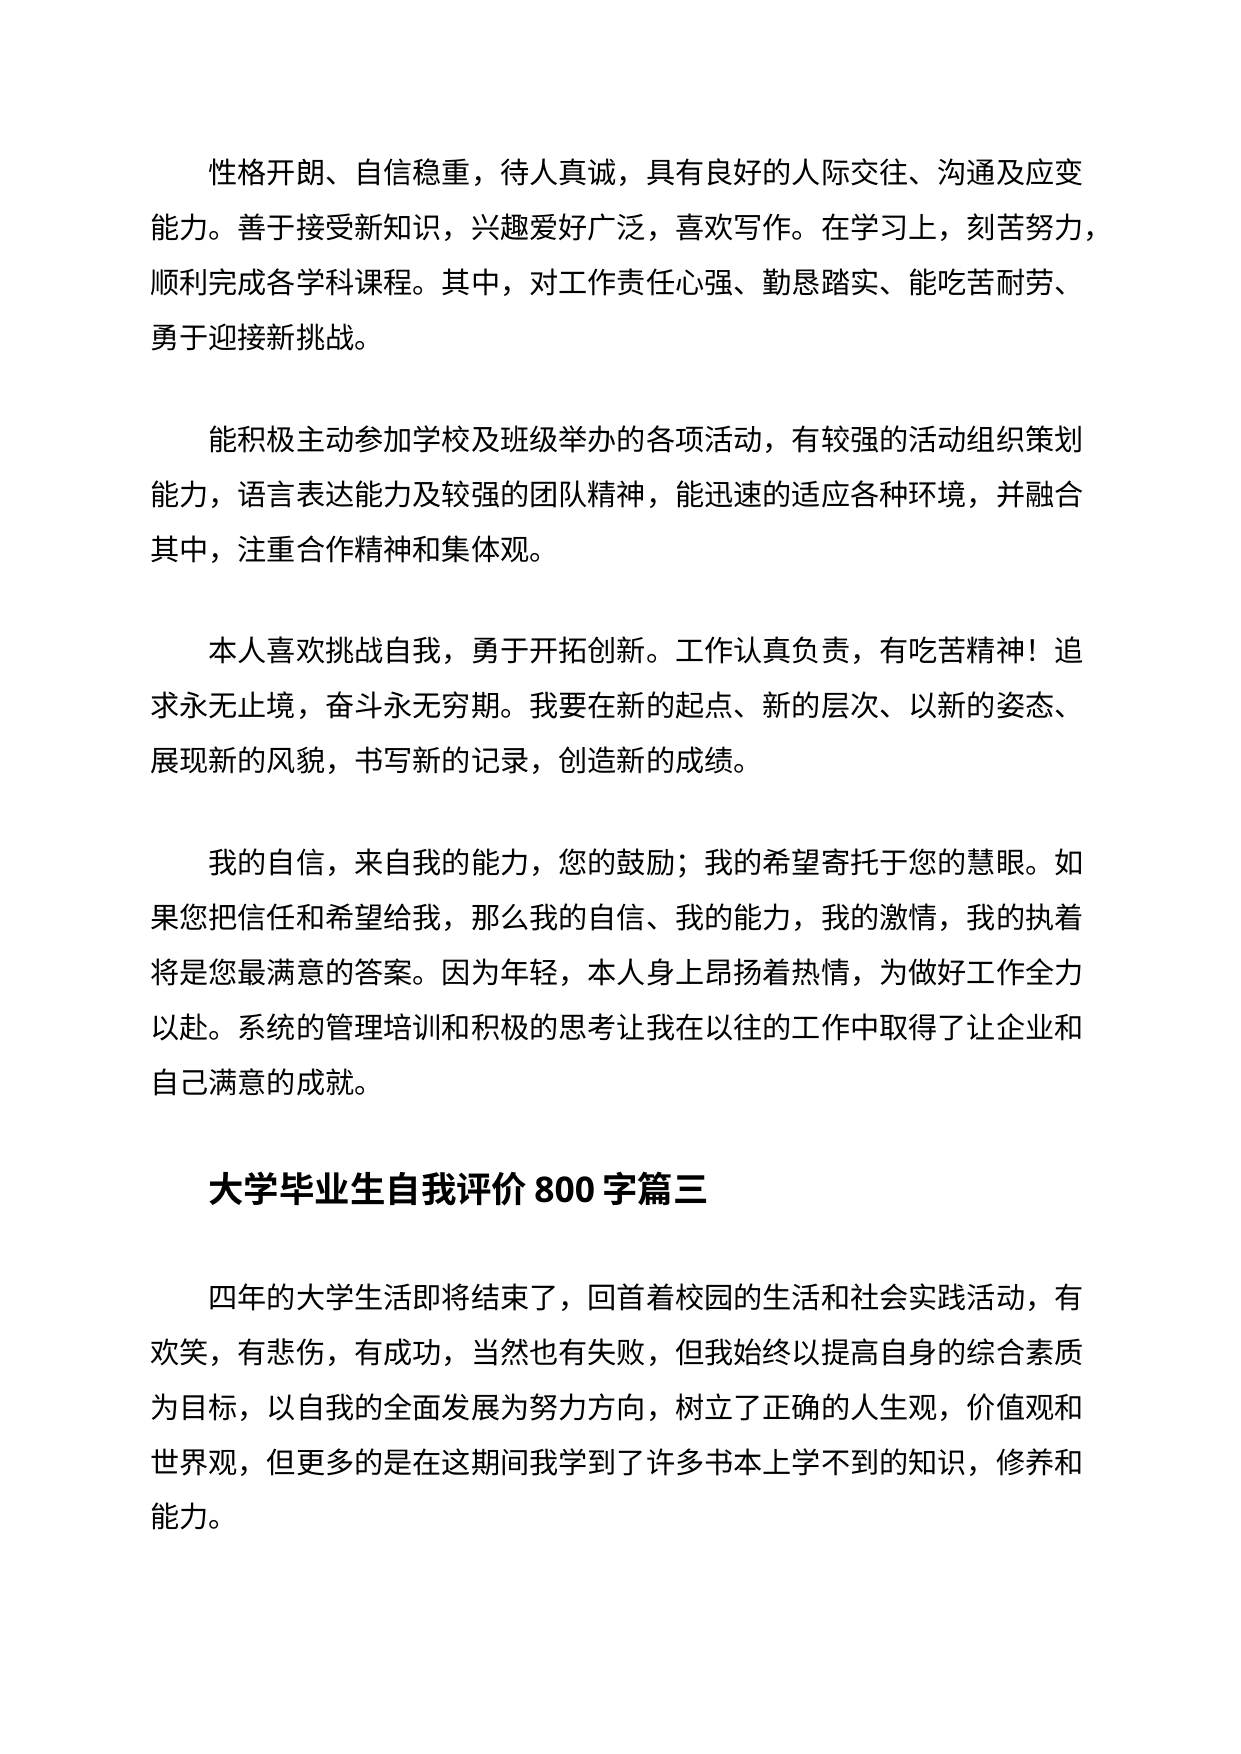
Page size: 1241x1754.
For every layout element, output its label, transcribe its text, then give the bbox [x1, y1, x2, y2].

text 能积极主动参加学校及班级举办的各项活动，有较强的活动组织策划能力，语言表达能力及较强的团队精神，能迅速的适应各种环境，并融合其中，注重合作精神和集体观。 [150, 416, 1090, 568]
text 我的自信，来自我的能力，您的鼓励；我的希望寄托于您的慧眼。如果您把信任和希望给我，那么我的自信、我的能力，我的激情，我的执着将是您最满意的答案。因为年轻，本人身上昂扬着热情，为做好工作全力以赴。系统的管理培训和积极的思考让我在以往的工作中取得了让企业和自己满意的成就。 [150, 839, 1090, 1101]
text 四年的大学生活即将结束了，回首着校园的生活和社会实践活动，有欢笑，有悲伤，有成功，当然也有失败，但我始终以提高自身的综合素质为目标，以自我的全面发展为努力方向，树立了正确的人生观，价值观和世界观，但更多的是在这期间我学到了许多书本上学不到的知识，修养和能力。 [150, 1274, 1090, 1536]
text 本人喜欢挑战自我，勇于开拓创新。工作认真负责，有吃苦精神！追求永无止境，奋斗永无穷期。我要在新的起点、新的层次、以新的姿态、展现新的风貌，书写新的记录，创造新的成绩。 [150, 628, 1090, 780]
text 大学毕业生自我评价800字篇三 [150, 1161, 1090, 1212]
text 性格开朗、自信稳重，待人真诚，具有良好的人际交往、沟通及应变能力。善于接受新知识，兴趣爱好广泛，喜欢写作。在学习上，刻苦努力，顺利完成各学科课程。其中，对工作责任心强、勤恳踏实、能吃苦耐劳、勇于迎接新挑战。 [150, 150, 1090, 357]
